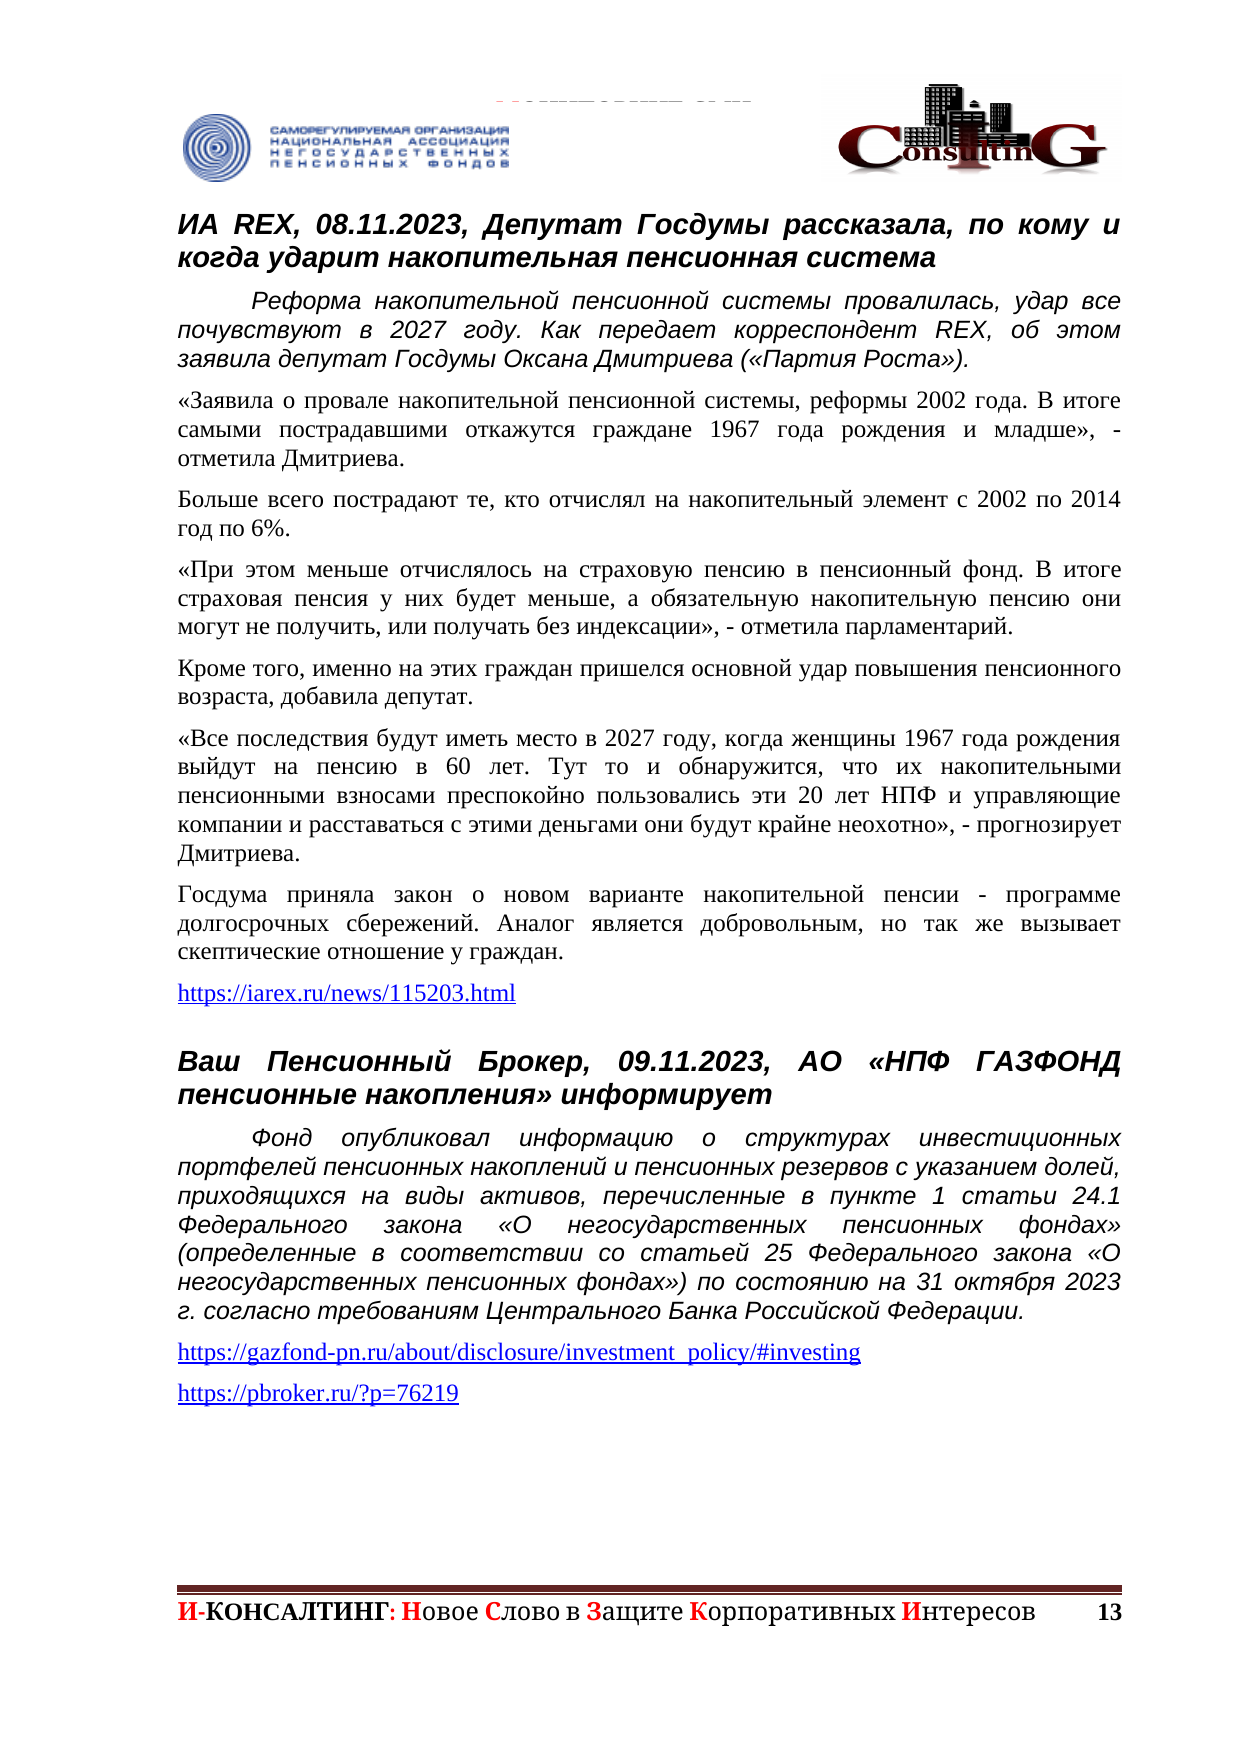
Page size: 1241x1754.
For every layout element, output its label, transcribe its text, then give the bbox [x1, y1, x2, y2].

text https://gazfond-pn.ru/about/disclosure/investment_policy/#investing [177, 1337, 1122, 1366]
text Госдума приняла закон о новом варианте накопительной пенсии - программе долгосрочных сбережений. Аналог является добровольным, но так же вызывает скептические отношение у граждан. [177, 879, 1122, 965]
text https://iarex.ru/news/115203.html [177, 978, 1122, 1006]
subtitle Ваш Пенсионный Брокер, 09.11.2023, АО «НПФ ГАЗФОНД пенсионные накопления» информирует [177, 1044, 1122, 1111]
text «Все последствия будут иметь место в 2027 году, когда женщины 1967 года рождения выйдут на пенсию в 60 лет. Тут то и обнаружится, что их накопительными пенсионными взносами преспокойно пользовались эти 20 лет НПФ и управляющие компании и расставаться с этими деньгами они будут крайне неохотно», - прогнозирует Дмитриева. [177, 723, 1122, 866]
text Кроме того, именно на этих граждан пришелся основной удар повышения пенсионного возраста, добавила депутат. [177, 653, 1122, 710]
text «Заявила о провале накопительной пенсионной системы, реформы 2002 года. В итоге самыми пострадавшими откажутся граждане 1967 года рождения и младше», - отметила Дмитриева. [177, 385, 1122, 471]
subtitle ИА REX, 08.11.2023, Депутат Госдумы рассказала, по кому и когда ударит накопительная пенсионная система [177, 207, 1122, 274]
text https://pbroker.ru/?p=76219 [177, 1378, 1122, 1407]
picture [821, 73, 1122, 182]
subtitle Фонд опубликовал информацию о cтруктурах инвестиционных портфелей пенсионных накоплений и пенсионных резервов с указанием долей, приходящихся на виды активов, перечисленные в пункте 1 статьи 24.1 Федерального закона «О негосударственных пенсионных фондах» (определенные в соответствии со статьей 25 Федерального закона «О негосударственных пенсионных фондах») по состоянию на 31 октября 2023 г. согласно требованиям Центрального Банка Российской Федерации. [177, 1123, 1122, 1325]
text «При этом меньше отчислялось на страховую пенсию в пенсионный фонд. В итоге страховая пенсия у них будет меньше, а обязательную накопительную пенсию они могут не получить, или получать без индексации», - отметила парламентарий. [177, 554, 1122, 640]
picture [183, 114, 509, 182]
subtitle Реформа накопительной пенсионной системы провалилась, удар все почувствуют в 2027 году. Как передает корреспондент REX, об этом заявила депутат Госдумы Оксана Дмитриева («Партия Роста»). [177, 286, 1122, 373]
text Больше всего пострадают те, кто отчислял на накопительный элемент с 2002 по 2014 год по 6%. [177, 484, 1122, 541]
